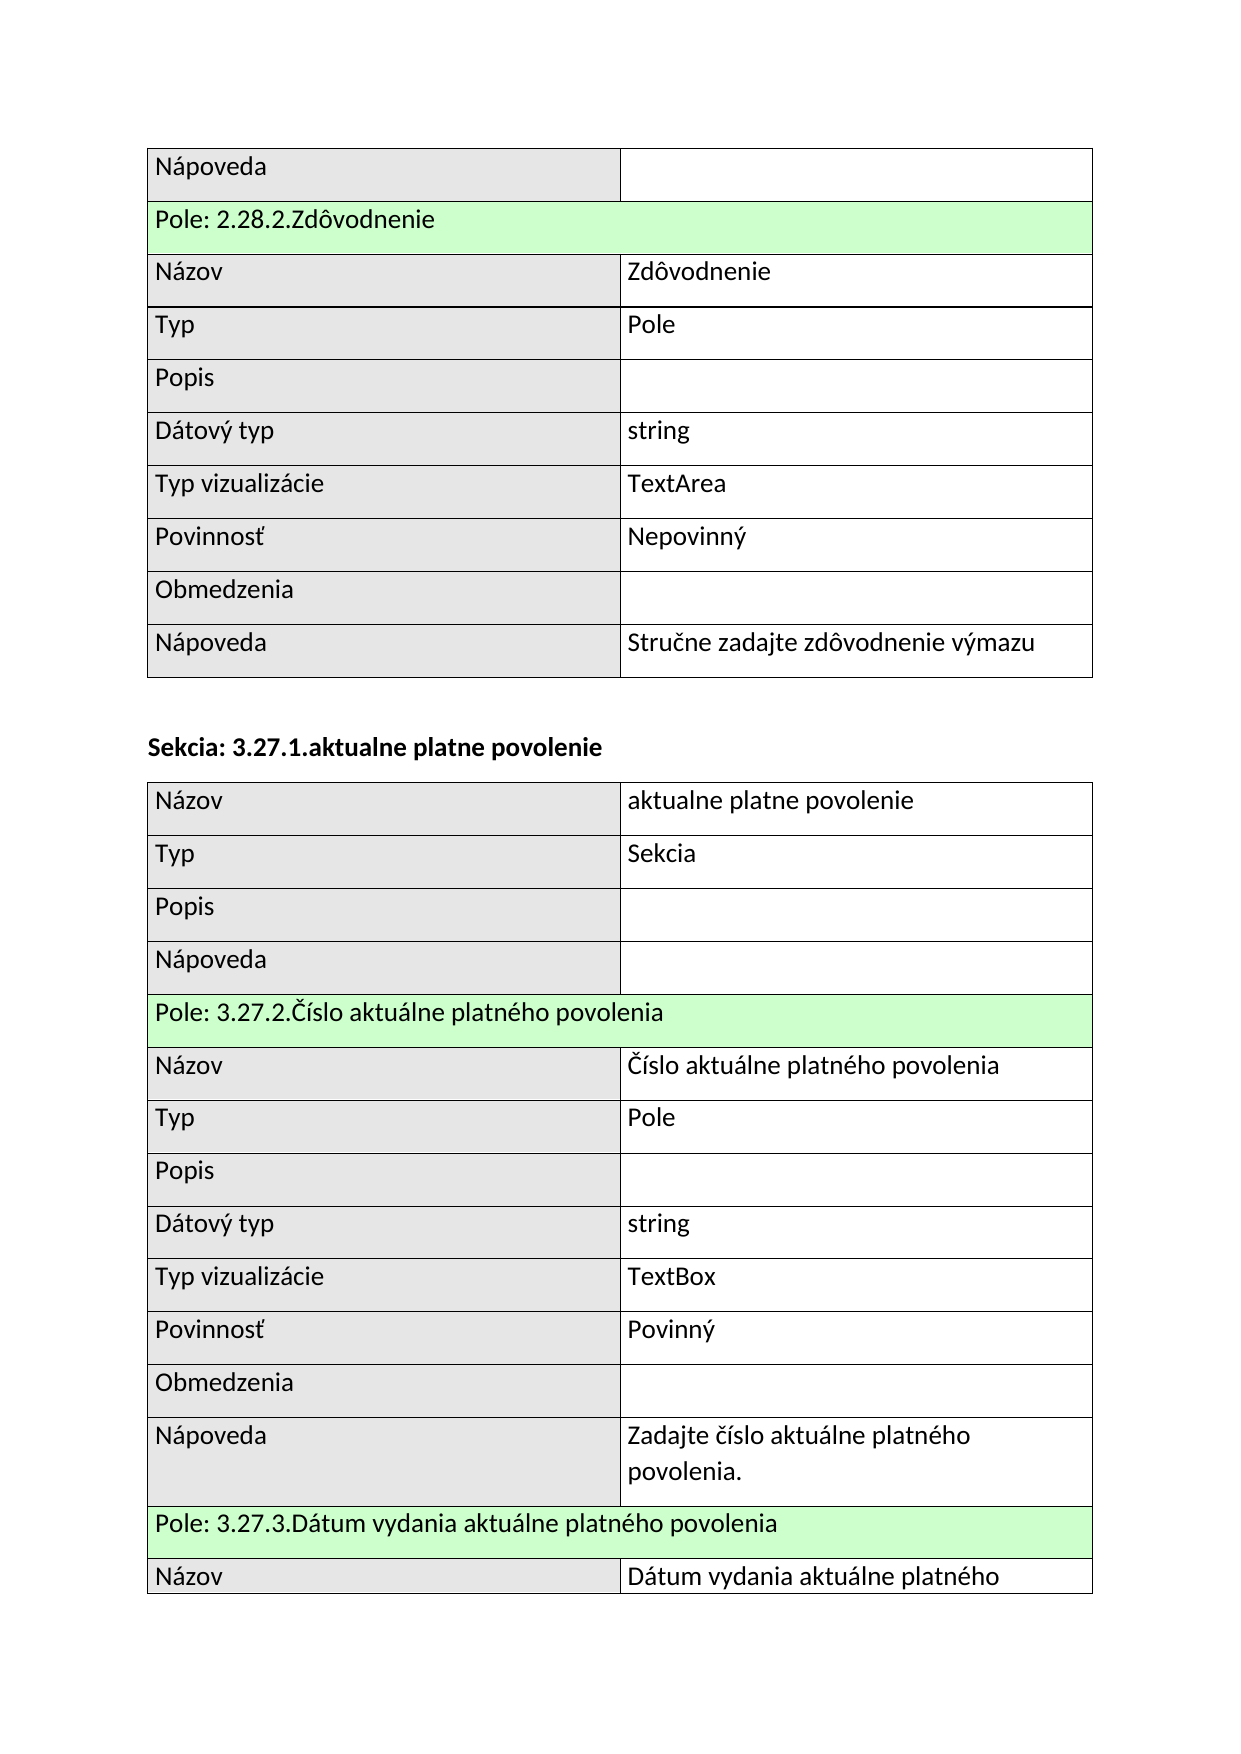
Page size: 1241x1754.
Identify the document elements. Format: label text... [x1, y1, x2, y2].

table_cell Typ [148, 836, 620, 888]
table_cell Nápoveda [148, 1418, 620, 1506]
table_cell Obmedzenia [148, 572, 620, 624]
table_cell Nápoveda [148, 625, 620, 677]
table_cell Dátový typ [148, 413, 620, 465]
table_cell Povinnosť [148, 1312, 620, 1364]
table_cell string [621, 1207, 1092, 1258]
table_cell Typ vizualizácie [148, 1259, 620, 1311]
table_cell Zadajte číslo aktuálne platného povolenia. [621, 1418, 1092, 1506]
table_cell Sekcia [621, 836, 1092, 888]
table_cell [621, 1365, 1092, 1417]
table_cell Nápoveda [148, 149, 620, 201]
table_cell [621, 1559, 1092, 1592]
table_cell Povinný [621, 1312, 1092, 1364]
table_cell [621, 1154, 1092, 1206]
table_header Názov [148, 783, 620, 835]
table_cell Číslo aktuálne platného povolenia [621, 1048, 1092, 1099]
table_cell Typ vizualizácie [148, 466, 620, 518]
table_cell Nápoveda [148, 942, 620, 994]
table_cell Pole: 2.28.2.Zdôvodnenie [148, 202, 1092, 253]
table_cell Popis [148, 360, 620, 412]
table_cell Dátový typ [148, 1207, 620, 1258]
table_cell [621, 360, 1092, 412]
table_cell Nepovinný [621, 519, 1092, 571]
table_cell Typ [148, 308, 620, 359]
table_cell Názov [148, 1559, 620, 1592]
table_cell Povinnosť [148, 519, 620, 571]
table_cell Názov [148, 1048, 620, 1099]
table_cell TextArea [621, 466, 1092, 518]
table_cell [621, 149, 1092, 201]
table_cell Pole [621, 1101, 1092, 1152]
table_cell Názov [148, 255, 620, 306]
text Sekcia: 3.27.1.aktualne platne povolenie [148, 730, 1093, 763]
table_cell Obmedzenia [148, 1365, 620, 1417]
table_cell [621, 942, 1092, 994]
table_cell Pole: 3.27.3.Dátum vydania aktuálne platného povolenia [148, 1507, 1092, 1558]
table_cell Popis [148, 889, 620, 941]
table_cell Typ [148, 1101, 620, 1152]
table_cell Zdôvodnenie [621, 255, 1092, 306]
table_cell Popis [148, 1154, 620, 1206]
table_cell Stručne zadajte zdôvodnenie výmazu [621, 625, 1092, 677]
table_header aktualne platne povolenie [621, 783, 1092, 835]
table_cell Pole: 3.27.2.Číslo aktuálne platného povolenia [148, 995, 1092, 1047]
table_cell [621, 572, 1092, 624]
table_cell TextBox [621, 1259, 1092, 1311]
table_cell string [621, 413, 1092, 465]
table_cell [621, 889, 1092, 941]
table_cell Pole [621, 308, 1092, 359]
